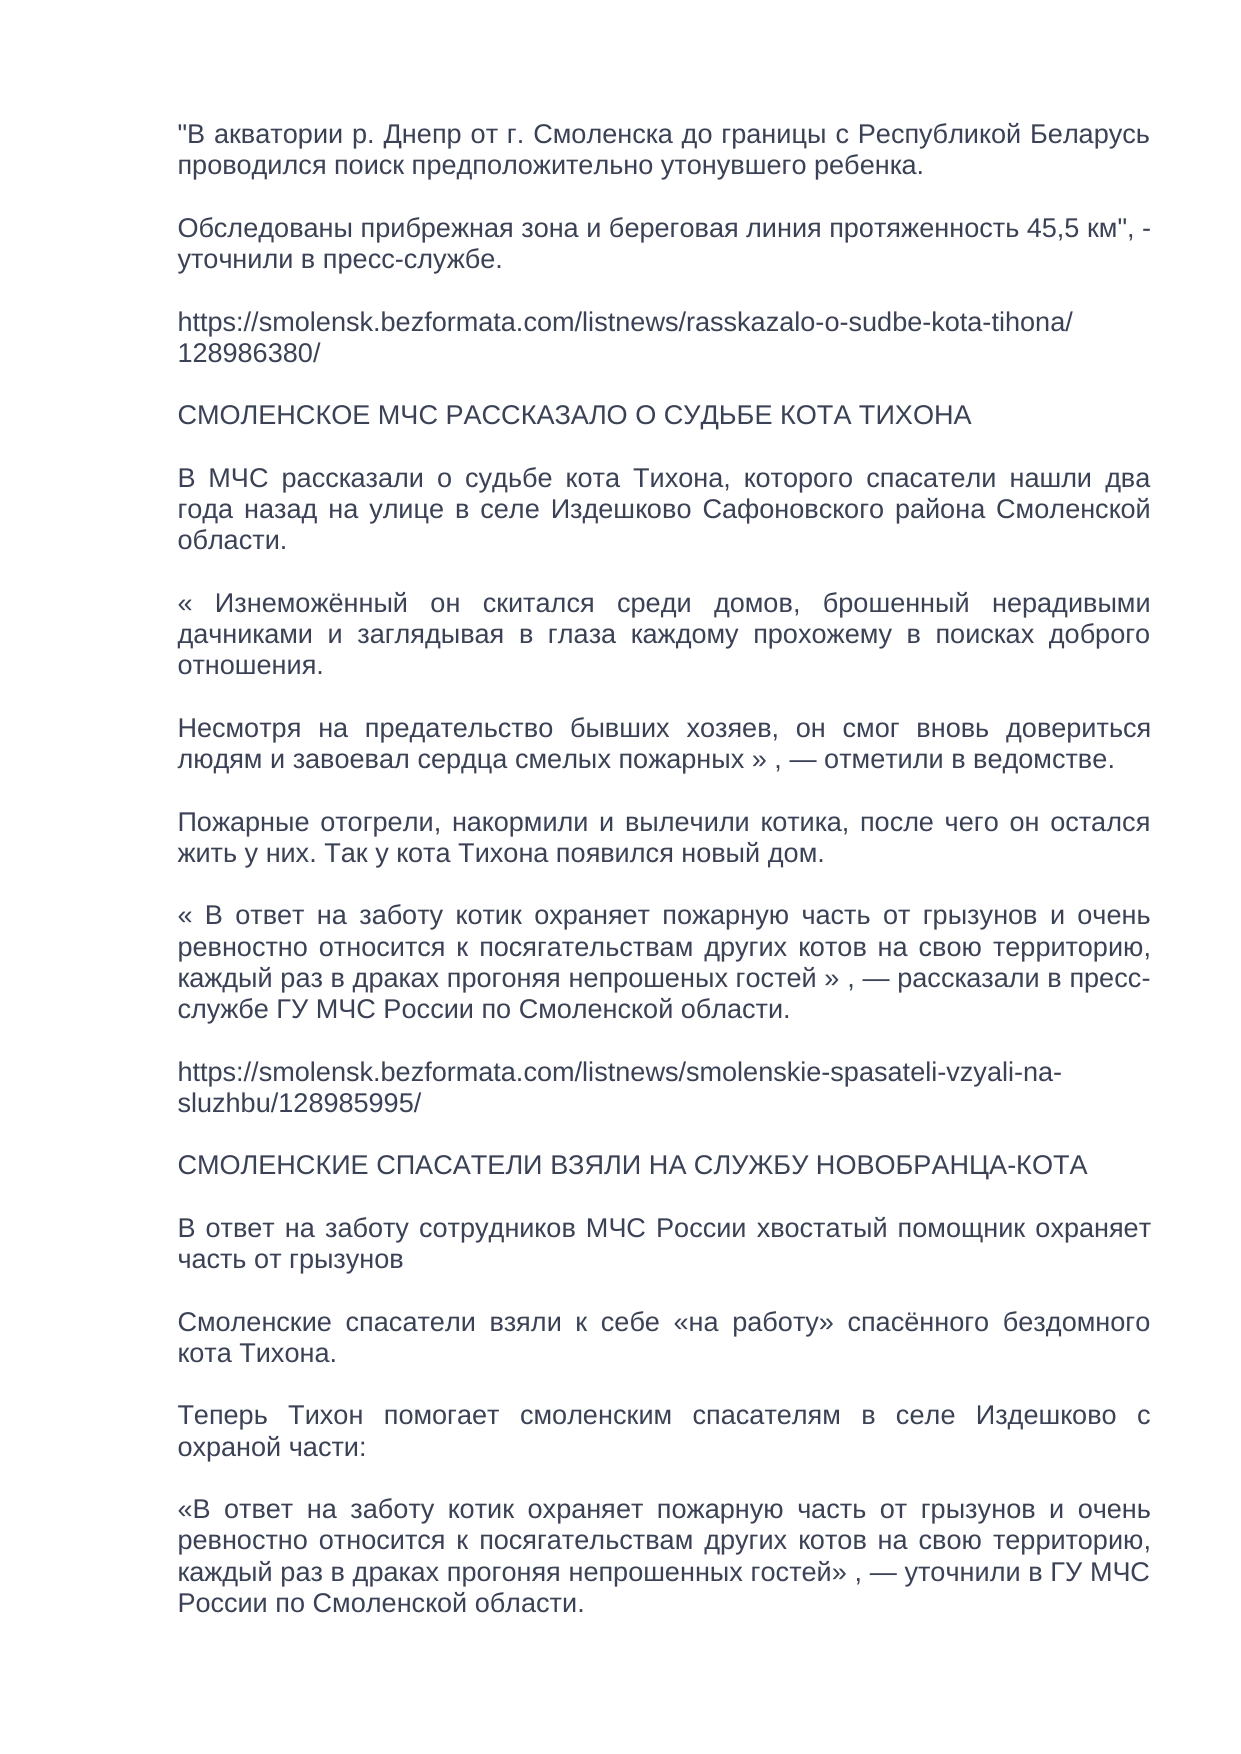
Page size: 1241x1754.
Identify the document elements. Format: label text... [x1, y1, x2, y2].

text Смоленские спасатели взяли к себе «на работу» спасённого бездомного кота Тихона. [177, 1306, 1152, 1368]
text https://smolensk.bezformata.com/listnews/rasskazalo-o-sudbe-kota-tihona/128986380/ [177, 306, 1152, 368]
text СМОЛЕНСКИЕ СПАСАТЕЛИ ВЗЯЛИ НА СЛУЖБУ НОВОБРАНЦА-КОТА [177, 1149, 1152, 1181]
text В МЧС рассказали о судьбе кота Тихона, которого спасатели нашли два года назад на улице в селе Издешково Сафоновского района Смоленской области. [177, 462, 1152, 556]
text Несмотря на предательство бывших хозяев, он смог вновь довериться людям и завоевал сердца смелых пожарных » , — отметили в ведомстве. [177, 712, 1152, 774]
text Пожарные отогрели, накормили и вылечили котика, после чего он остался жить у них. Так у кота Тихона появился новый дом. [177, 806, 1152, 868]
text https://smolensk.bezformata.com/listnews/smolenskie-spasateli-vzyali-na-sluzhbu/128985995/ [177, 1056, 1152, 1118]
text В ответ на заботу сотрудников МЧС России хвостатый помощник охраняет часть от грызунов [177, 1212, 1152, 1274]
text « Изнеможённый он скитался среди домов, брошенный нерадивыми дачниками и заглядывая в глаза каждому прохожему в поисках доброго отношения. [177, 587, 1152, 681]
text Теперь Тихон помогает смоленским спасателям в селе Издешково с охраной части: [177, 1399, 1152, 1462]
text СМОЛЕНСКОЕ МЧС РАССКАЗАЛО О СУДЬБЕ КОТА ТИХОНА [177, 399, 1152, 431]
text "В акватории р. Днепр от г. Смоленска до границы с Республикой Беларусь проводился поиск предположительно утонувшего ребенка. [177, 118, 1152, 181]
text Обследованы прибрежная зона и береговая линия протяженность 45,5 км", - уточнили в пресс-службе. [177, 212, 1152, 274]
text « В ответ на заботу котик охраняет пожарную часть от грызунов и очень ревностно относится к посягательствам других котов на свою территорию, каждый раз в драках прогоняя непрошеных гостей » , — рассказали в пресс-службе ГУ МЧС России по Смоленской области. [177, 899, 1152, 1024]
text «В ответ на заботу котик охраняет пожарную часть от грызунов и очень ревностно относится к посягательствам других котов на свою территорию, каждый раз в драках прогоняя непрошенных гостей» , — уточнили в ГУ МЧС России по Смоленской области. [177, 1493, 1152, 1618]
